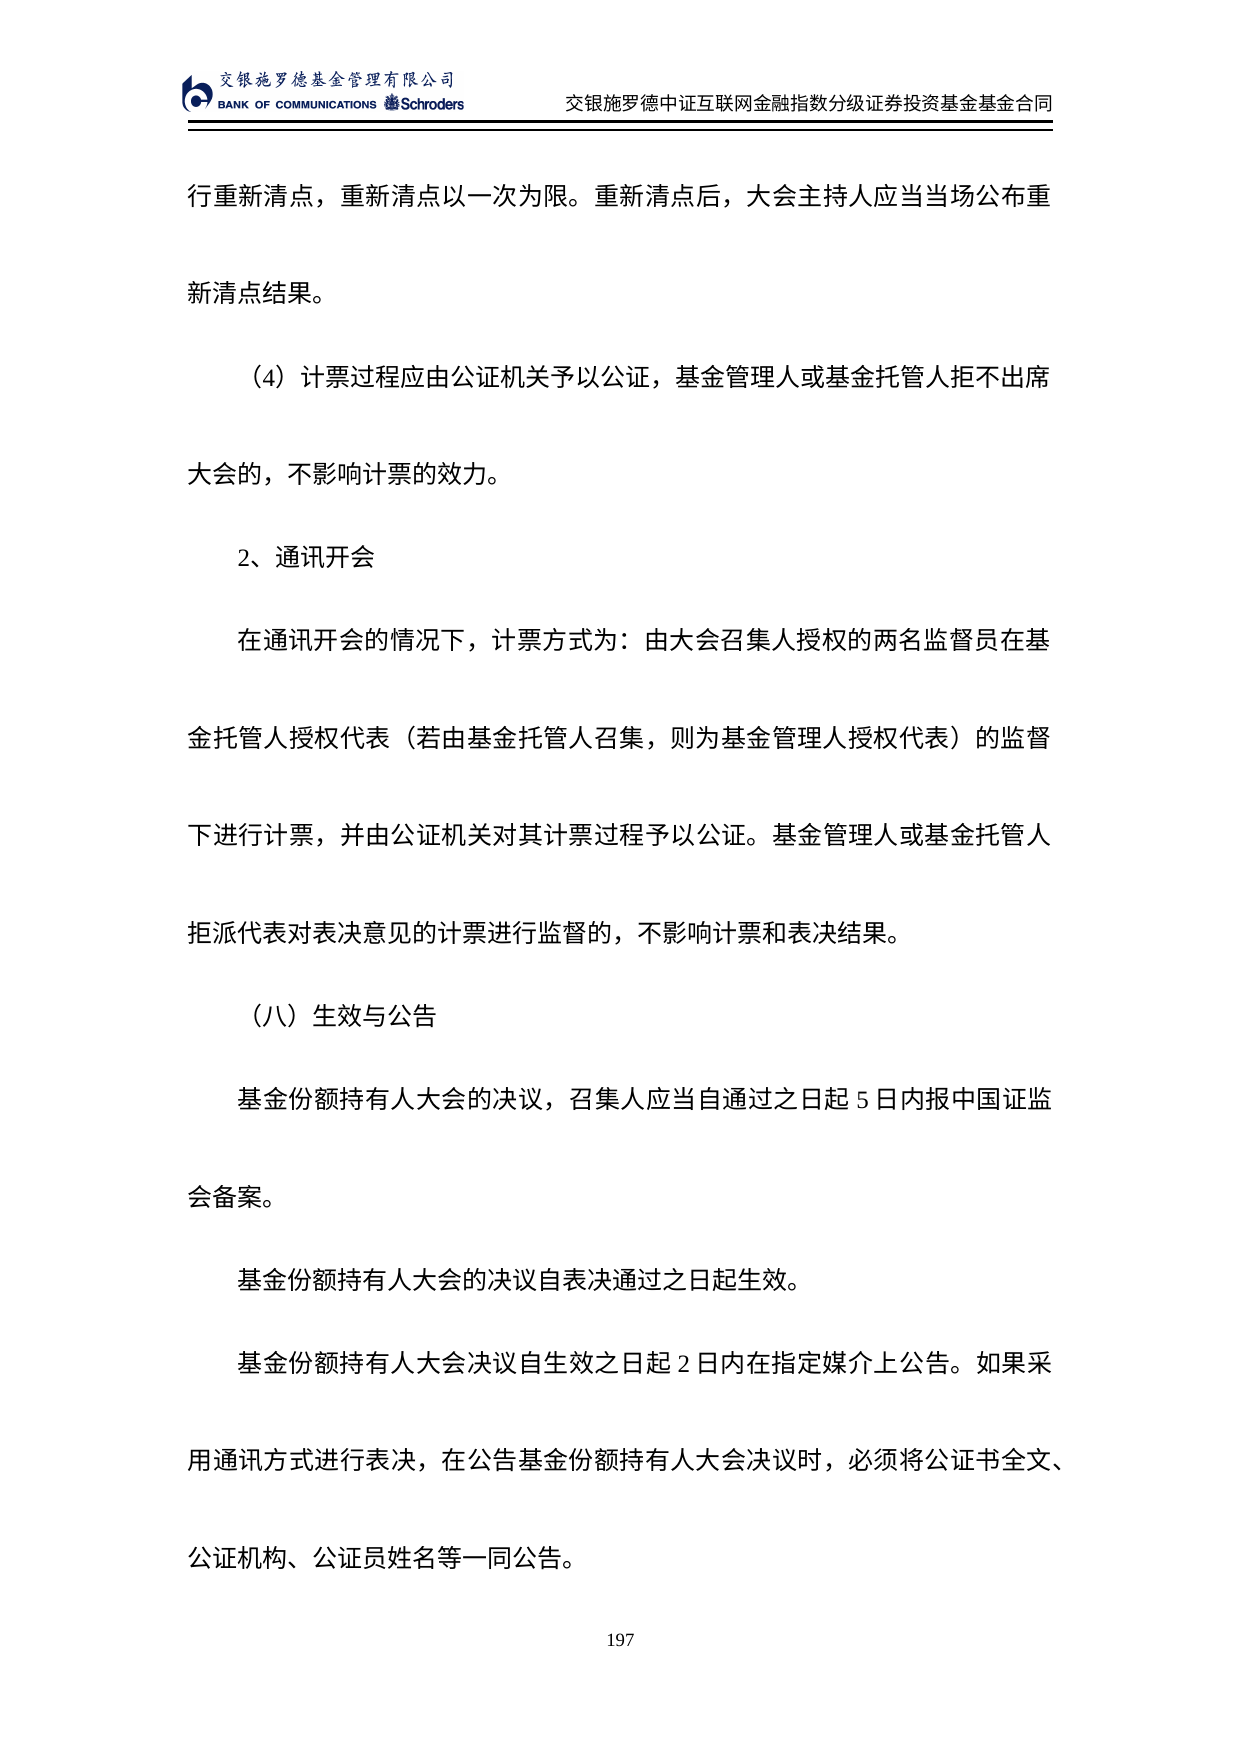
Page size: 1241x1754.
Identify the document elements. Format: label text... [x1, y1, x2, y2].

text （八）生效与公告 [187, 982, 1053, 1047]
text （4）计票过程应由公证机关予以公证，基金管理人或基金托管人拒不出席大会的，不影响计票的效力。 [187, 343, 1053, 505]
text 基金份额持有人大会决议自生效之日起2日内在指定媒介上公告。如果采用通讯方式进行表决，在公告基金份额持有人大会决议时，必须将公证书全文、公证机构、公证员姓名等一同公告。 [187, 1329, 1053, 1589]
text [187, 162, 1053, 324]
text 基金份额持有人大会的决议，召集人应当自通过之日起5日内报中国证监会备案。 [187, 1065, 1053, 1228]
text 在通讯开会的情况下，计票方式为：由大会召集人授权的两名监督员在基金托管人授权代表（若由基金托管人召集，则为基金管理人授权代表）的监督下进行计票，并由公证机关对其计票过程予以公证。基金管理人或基金托管人拒派代表对表决意见的计票进行监督的，不影响计票和表决结果。 [187, 606, 1053, 964]
picture [182, 71, 464, 112]
text 2、通讯开会 [187, 523, 1053, 588]
text 基金份额持有人大会的决议自表决通过之日起生效。 [187, 1246, 1053, 1311]
